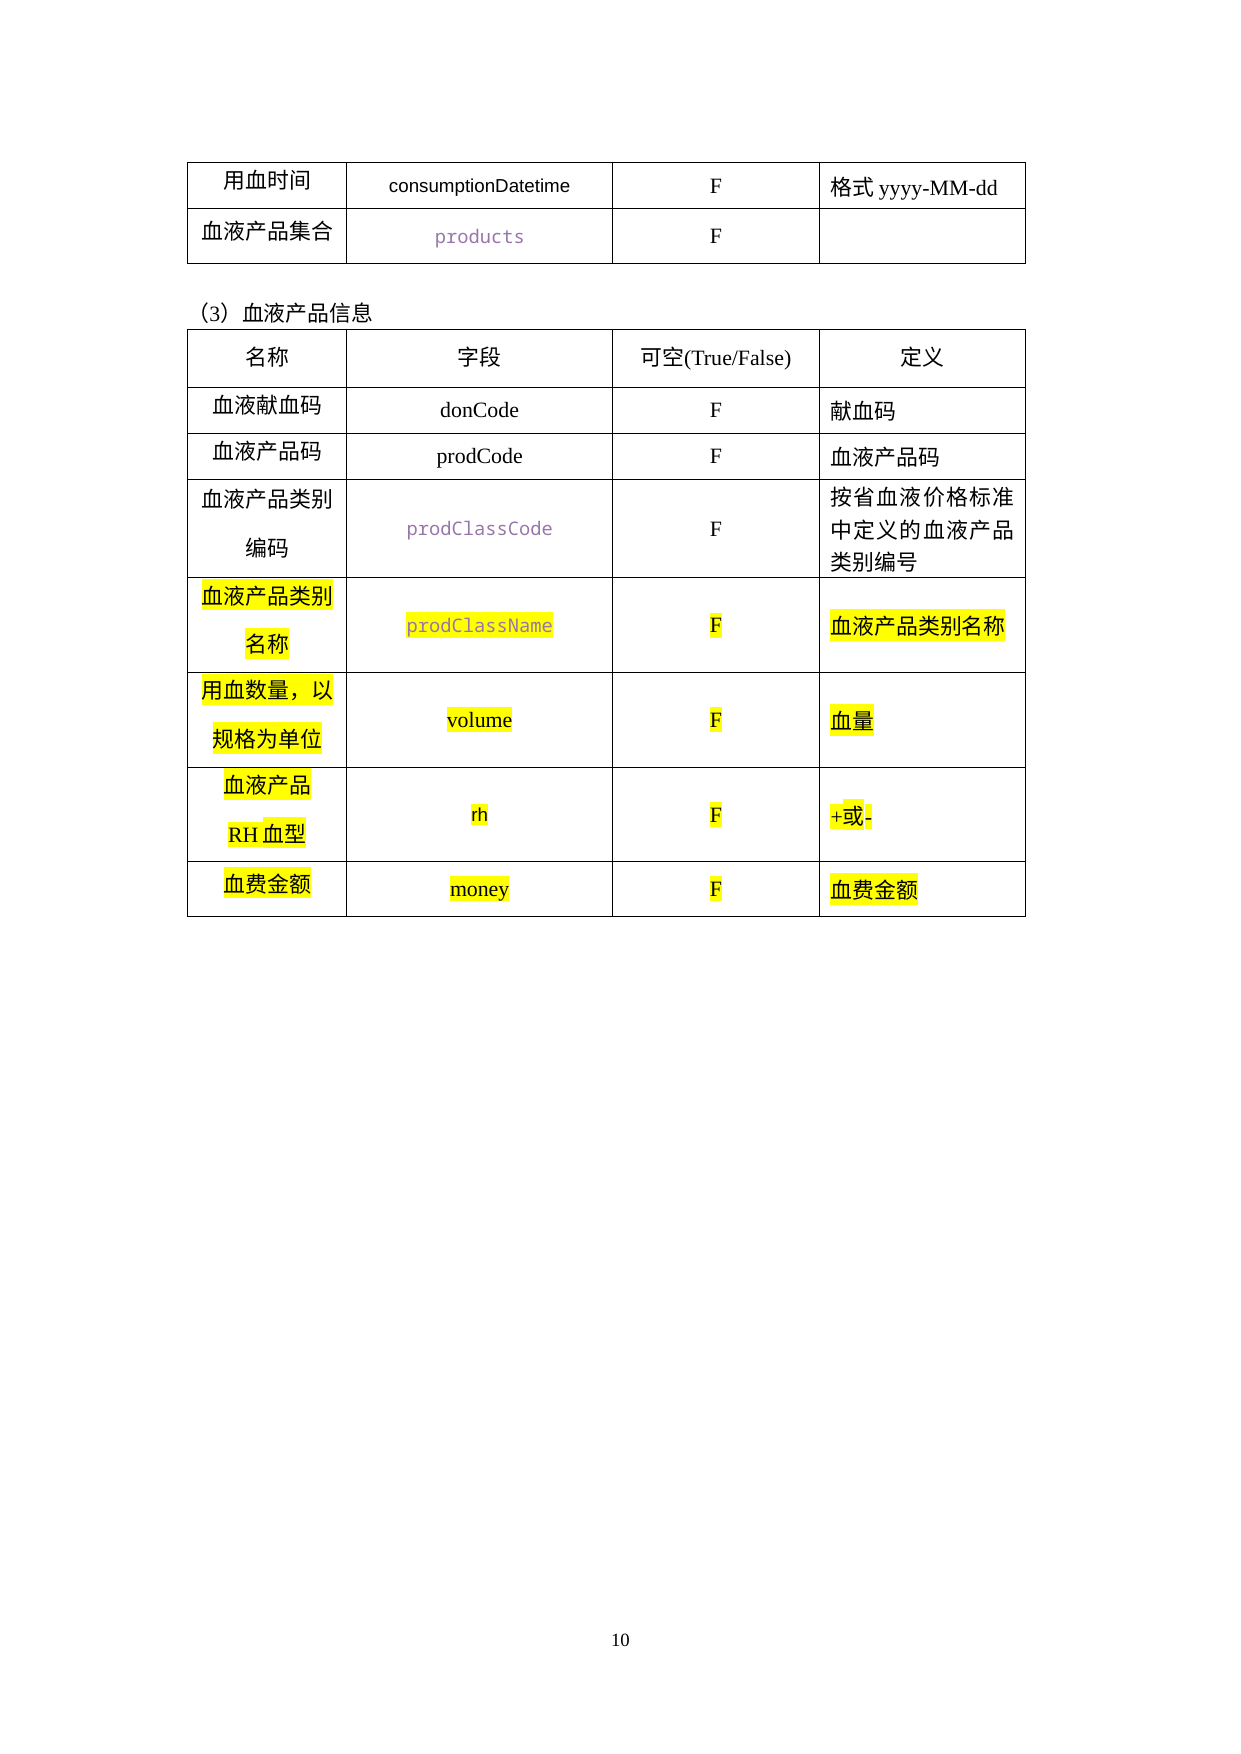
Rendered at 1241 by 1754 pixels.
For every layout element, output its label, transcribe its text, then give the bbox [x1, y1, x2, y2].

table_cell prodClassName [347, 578, 612, 672]
table_cell F [613, 578, 819, 672]
table_cell 格式yyyy-MM-dd [820, 163, 1025, 208]
table_cell prodClassCode [347, 480, 612, 577]
table_cell +或- [820, 768, 1025, 861]
table_cell 按省血液价格标准中定义的血液产品类别编号 [820, 480, 1025, 577]
table_cell 血液产品码 [820, 434, 1025, 479]
table_cell volume [347, 673, 612, 767]
table_cell 血液献血码 [188, 388, 346, 433]
table_cell rh [347, 768, 612, 861]
table_cell F [613, 673, 819, 767]
table_cell prodCode [347, 434, 612, 479]
table_cell money [347, 862, 612, 916]
table_cell 用血时间 [188, 163, 346, 208]
table_cell 用血数量，以规格为单位 [188, 673, 346, 767]
table_cell 血液产品集合 [188, 209, 346, 262]
table_cell 血液产品类别名称 [188, 578, 346, 672]
text （3）血液产品信息 [187, 296, 1053, 328]
table_cell F [613, 768, 819, 861]
table_header 字段 [347, 330, 612, 387]
table_cell 献血码 [820, 388, 1025, 433]
table_cell 血液产品类别名称 [820, 578, 1025, 672]
table_cell F [613, 163, 819, 208]
table_header 定义 [820, 330, 1025, 387]
table_header 名称 [188, 330, 346, 387]
table_cell consumptionDatetime [347, 163, 612, 208]
table_cell 血费金额 [188, 862, 346, 916]
table_cell F [613, 209, 819, 262]
table_cell F [613, 434, 819, 479]
table_cell products [347, 209, 612, 262]
table_cell 血液产品码 [188, 434, 346, 479]
table_cell 血液产品类别编码 [188, 480, 346, 577]
table_cell [820, 209, 1025, 262]
table_cell donCode [347, 388, 612, 433]
table_cell 血量 [820, 673, 1025, 767]
table_cell 血液产品 RH血型 [188, 768, 346, 861]
table_cell F [613, 388, 819, 433]
table_cell F [613, 862, 819, 916]
table_cell 血费金额 [820, 862, 1025, 916]
table_header 可空(True/False) [613, 330, 819, 387]
table_cell F [613, 480, 819, 577]
